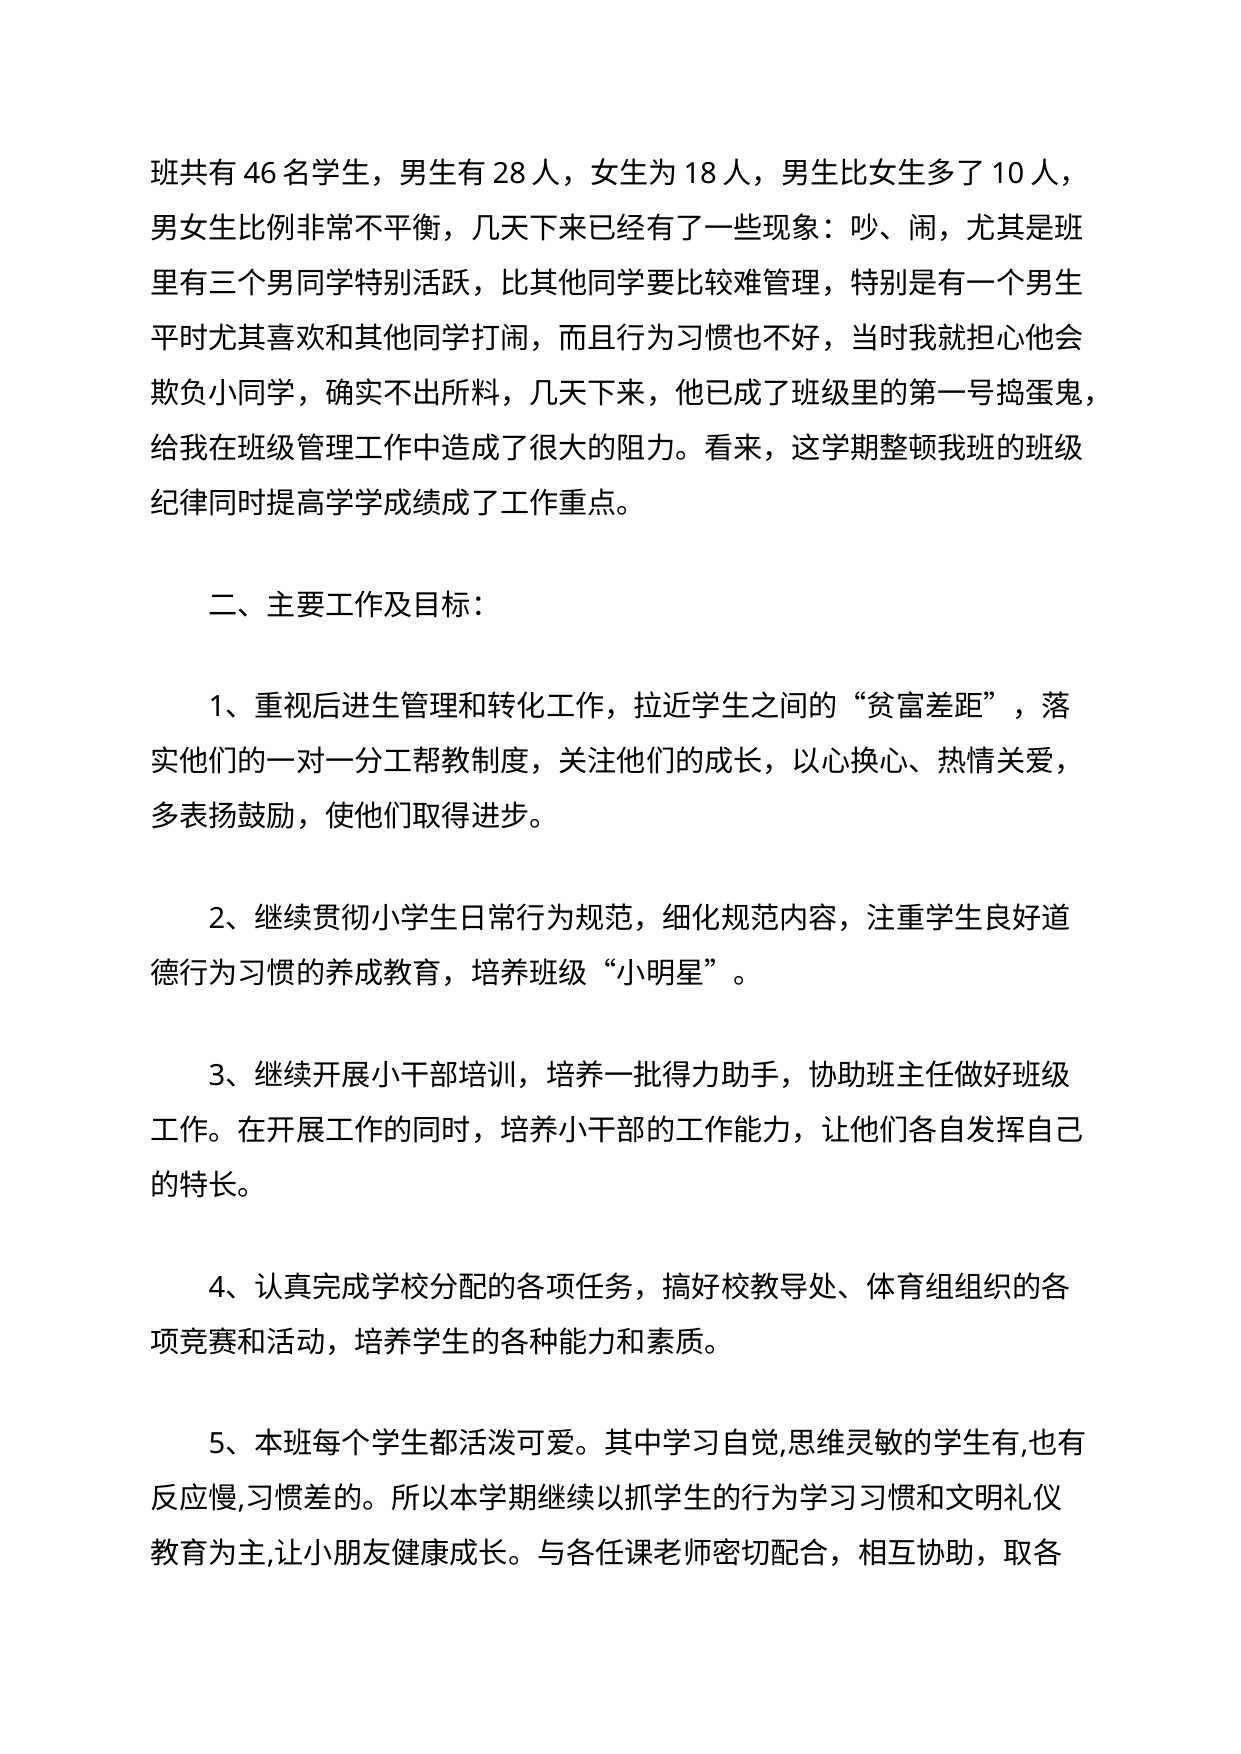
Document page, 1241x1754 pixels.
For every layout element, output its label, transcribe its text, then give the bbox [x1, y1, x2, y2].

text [150, 150, 1090, 522]
text 3、继续开展小干部培训，培养一批得力助手，协助班主任做好班级工作。在开展工作的同时，培养小干部的工作能力，让他们各自发挥自己的特长。 [150, 1051, 1090, 1204]
text 二、主要工作及目标： [150, 581, 1090, 623]
text 1、重视后进生管理和转化工作，拉近学生之间的“贫富差距”，落实他们的一对一分工帮教制度，关注他们的成长，以心换心、热情关爱，多表扬鼓励，使他们取得进步。 [150, 683, 1090, 835]
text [150, 1420, 1090, 1572]
text 4、认真完成学校分配的各项任务，搞好校教导处、体育组组织的各项竞赛和活动，培养学生的各种能力和素质。 [150, 1263, 1090, 1360]
text 2、继续贯彻小学生日常行为规范，细化规范内容，注重学生良好道德行为习惯的养成教育，培养班级“小明星”。 [150, 895, 1090, 992]
